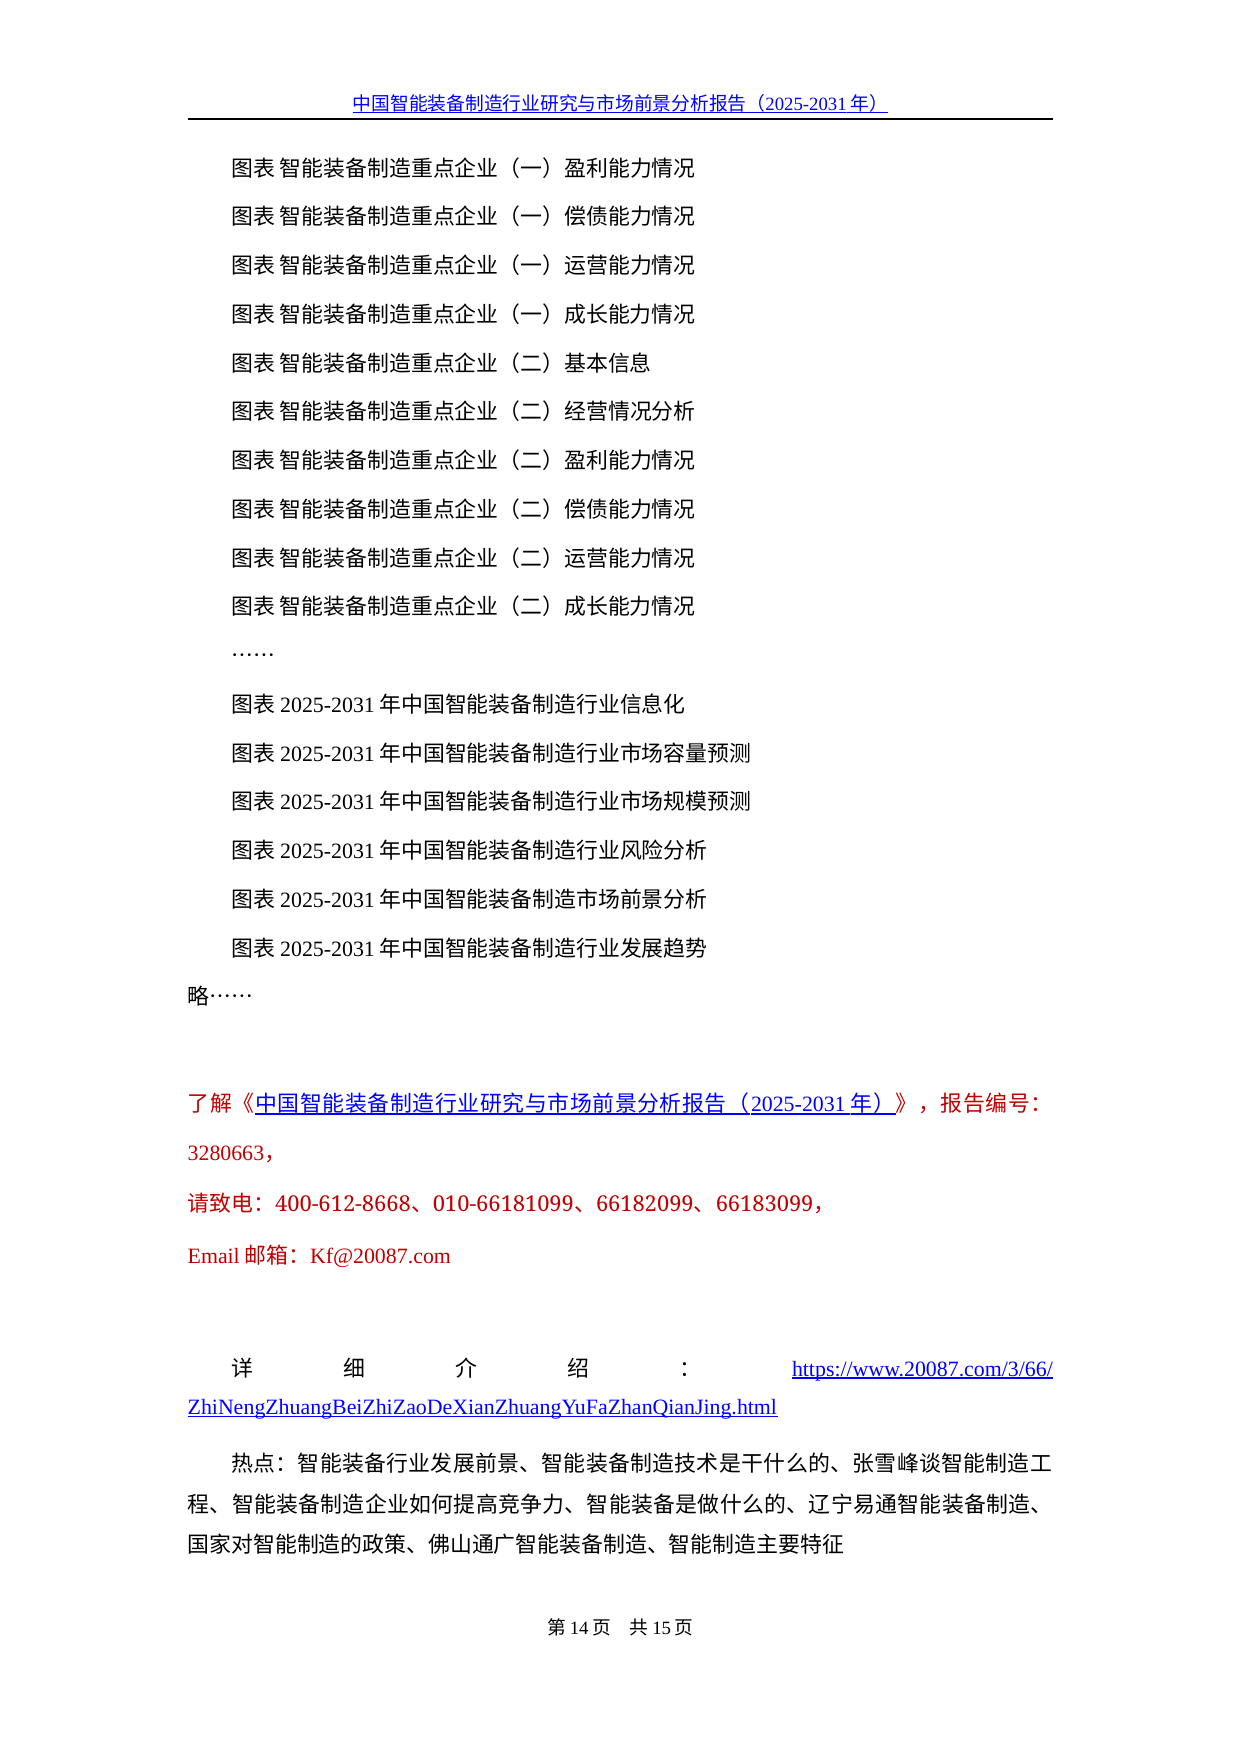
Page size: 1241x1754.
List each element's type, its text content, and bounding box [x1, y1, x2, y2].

text 详细介绍：https://www.20087.com/3/66/ZhiNengZhuangBeiZhiZaoDeXianZhuangYuFaZhanQianJing.html [187, 1350, 1053, 1423]
text Email邮箱：Kf@20087.com [187, 1237, 1053, 1270]
text 了解《中国智能装备制造行业研究与市场前景分析报告（2025-2031年）》，报告编号：3280663， [187, 1085, 1053, 1167]
text 热点：智能装备行业发展前景、智能装备制造技术是干什么的、张雪峰谈智能制造工程、智能装备制造企业如何提高竞争力、智能装备是做什么的、辽宁易通智能装备制造、国家对智能制造的政策、佛山通广智能装备制造、智能制造主要特征 [187, 1446, 1053, 1559]
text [187, 150, 1053, 1011]
text 请致电：400-612-8668、010-66181099、66182099、66183099， [187, 1186, 1053, 1218]
